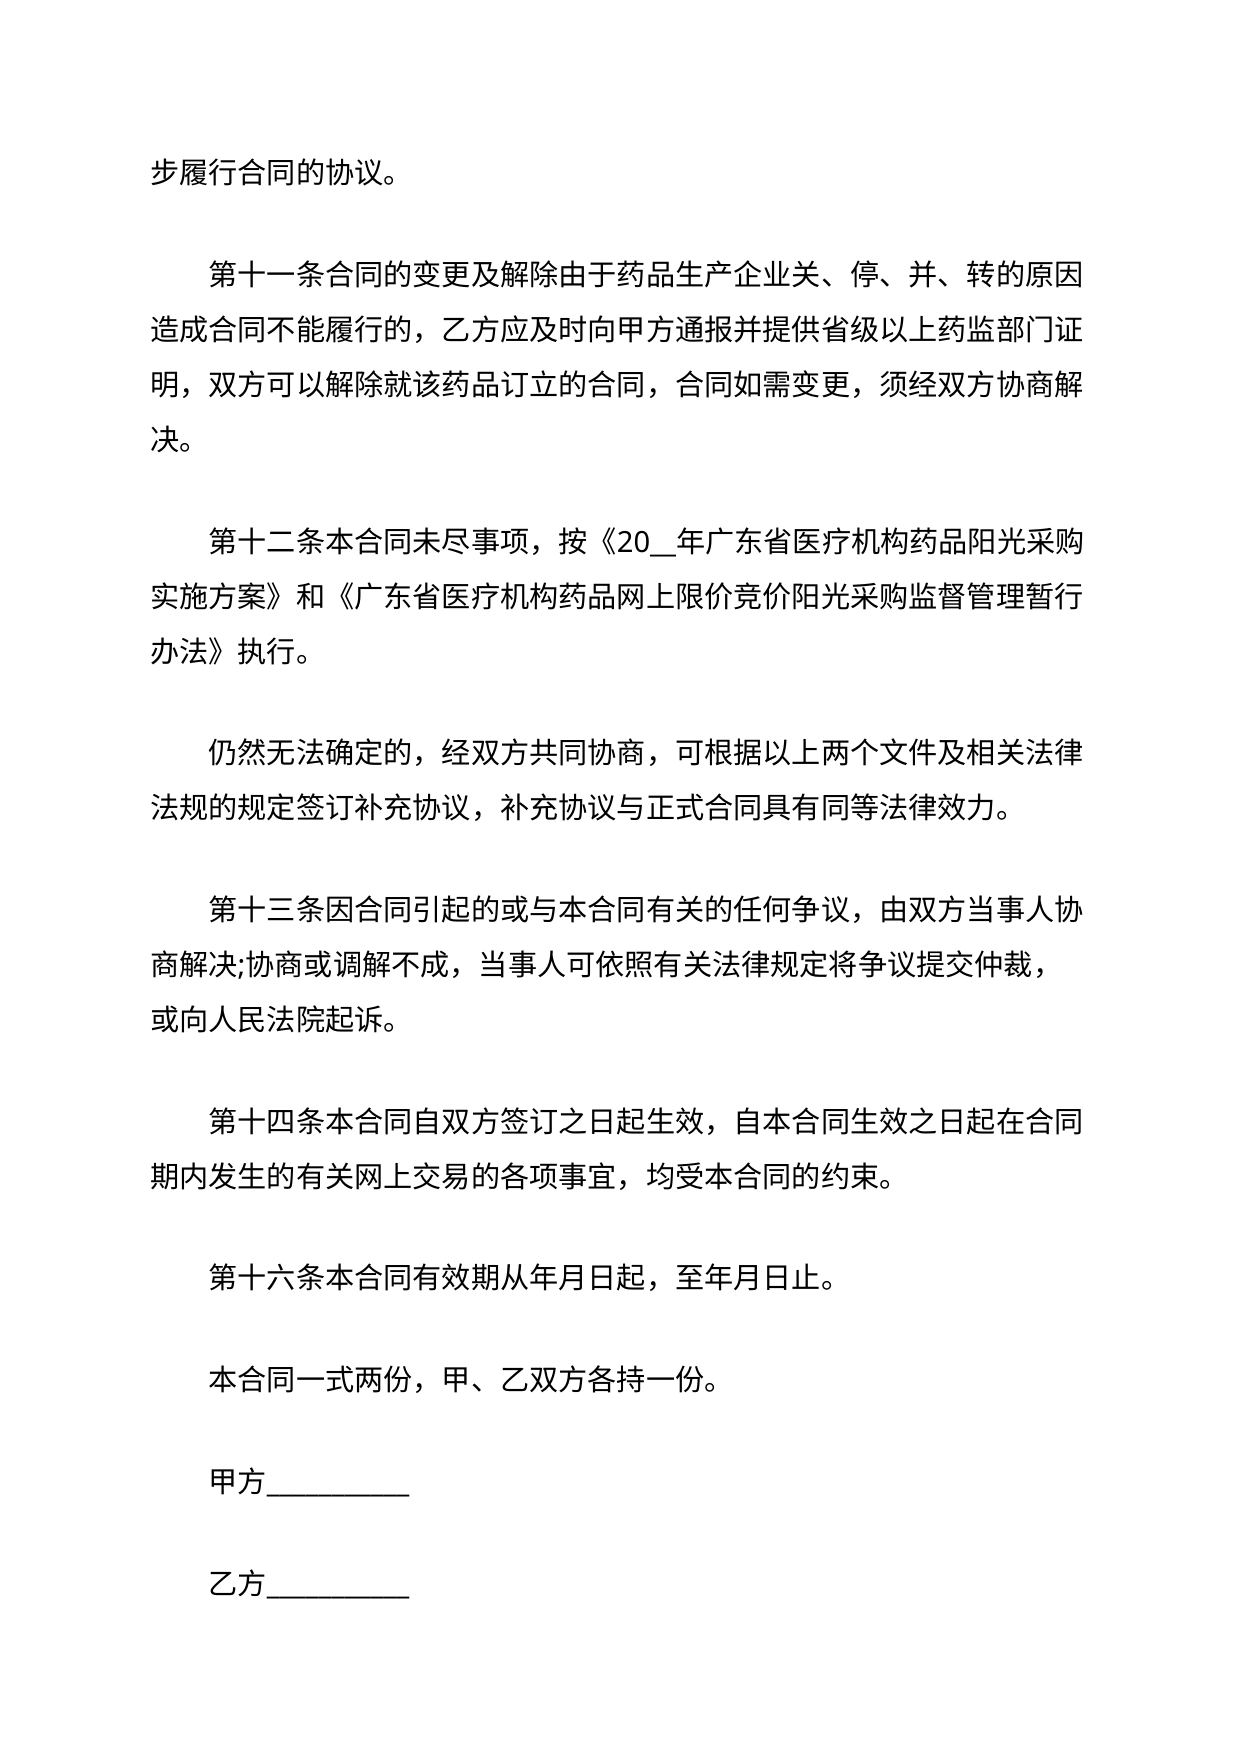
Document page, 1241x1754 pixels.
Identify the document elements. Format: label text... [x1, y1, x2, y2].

text 第十二条本合同未尽事项，按《20__年广东省医疗机构药品阳光采购实施方案》和《广东省医疗机构药品网上限价竞价阳光采购监督管理暂行办法》执行。 [150, 518, 1090, 670]
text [150, 150, 1090, 192]
text 第十一条合同的变更及解除由于药品生产企业关、停、并、转的原因造成合同不能履行的，乙方应及时向甲方通报并提供省级以上药监部门证明，双方可以解除就该药品订立的合同，合同如需变更，须经双方协商解决。 [150, 252, 1090, 459]
text 第十六条本合同有效期从年月日起，至年月日止。 [150, 1255, 1090, 1297]
text 第十三条因合同引起的或与本合同有关的任何争议，由双方当事人协商解决;协商或调解不成，当事人可依照有关法律规定将争议提交仲裁，或向人民法院起诉。 [150, 887, 1090, 1039]
text 乙方___________ [150, 1560, 1090, 1603]
text 甲方___________ [150, 1458, 1090, 1501]
text 本合同一式两份，甲、乙双方各持一份。 [150, 1357, 1090, 1399]
text 第十四条本合同自双方签订之日起生效，自本合同生效之日起在合同期内发生的有关网上交易的各项事宜，均受本合同的约束。 [150, 1098, 1090, 1195]
text 仍然无法确定的，经双方共同协商，可根据以上两个文件及相关法律法规的规定签订补充协议，补充协议与正式合同具有同等法律效力。 [150, 730, 1090, 827]
